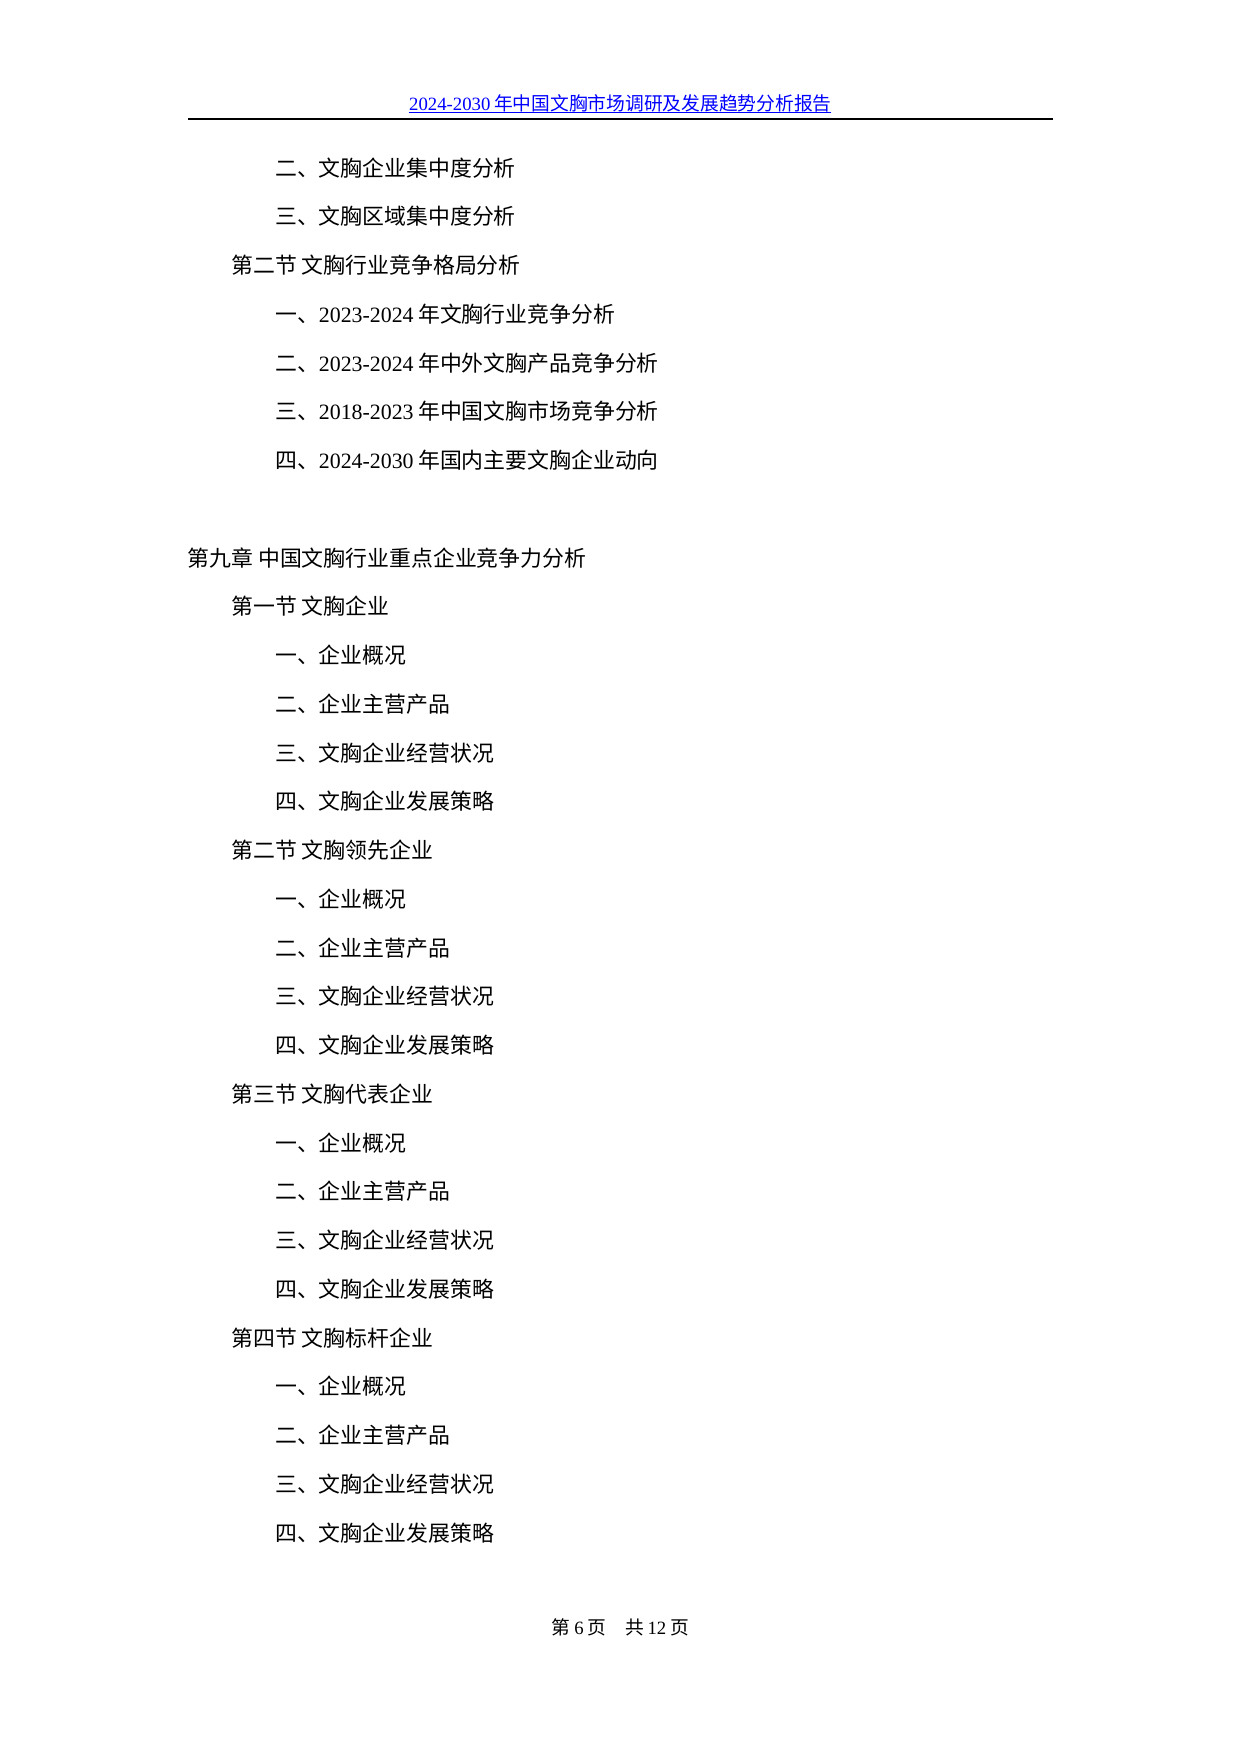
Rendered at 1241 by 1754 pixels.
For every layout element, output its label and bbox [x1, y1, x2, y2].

text [187, 150, 1053, 1548]
